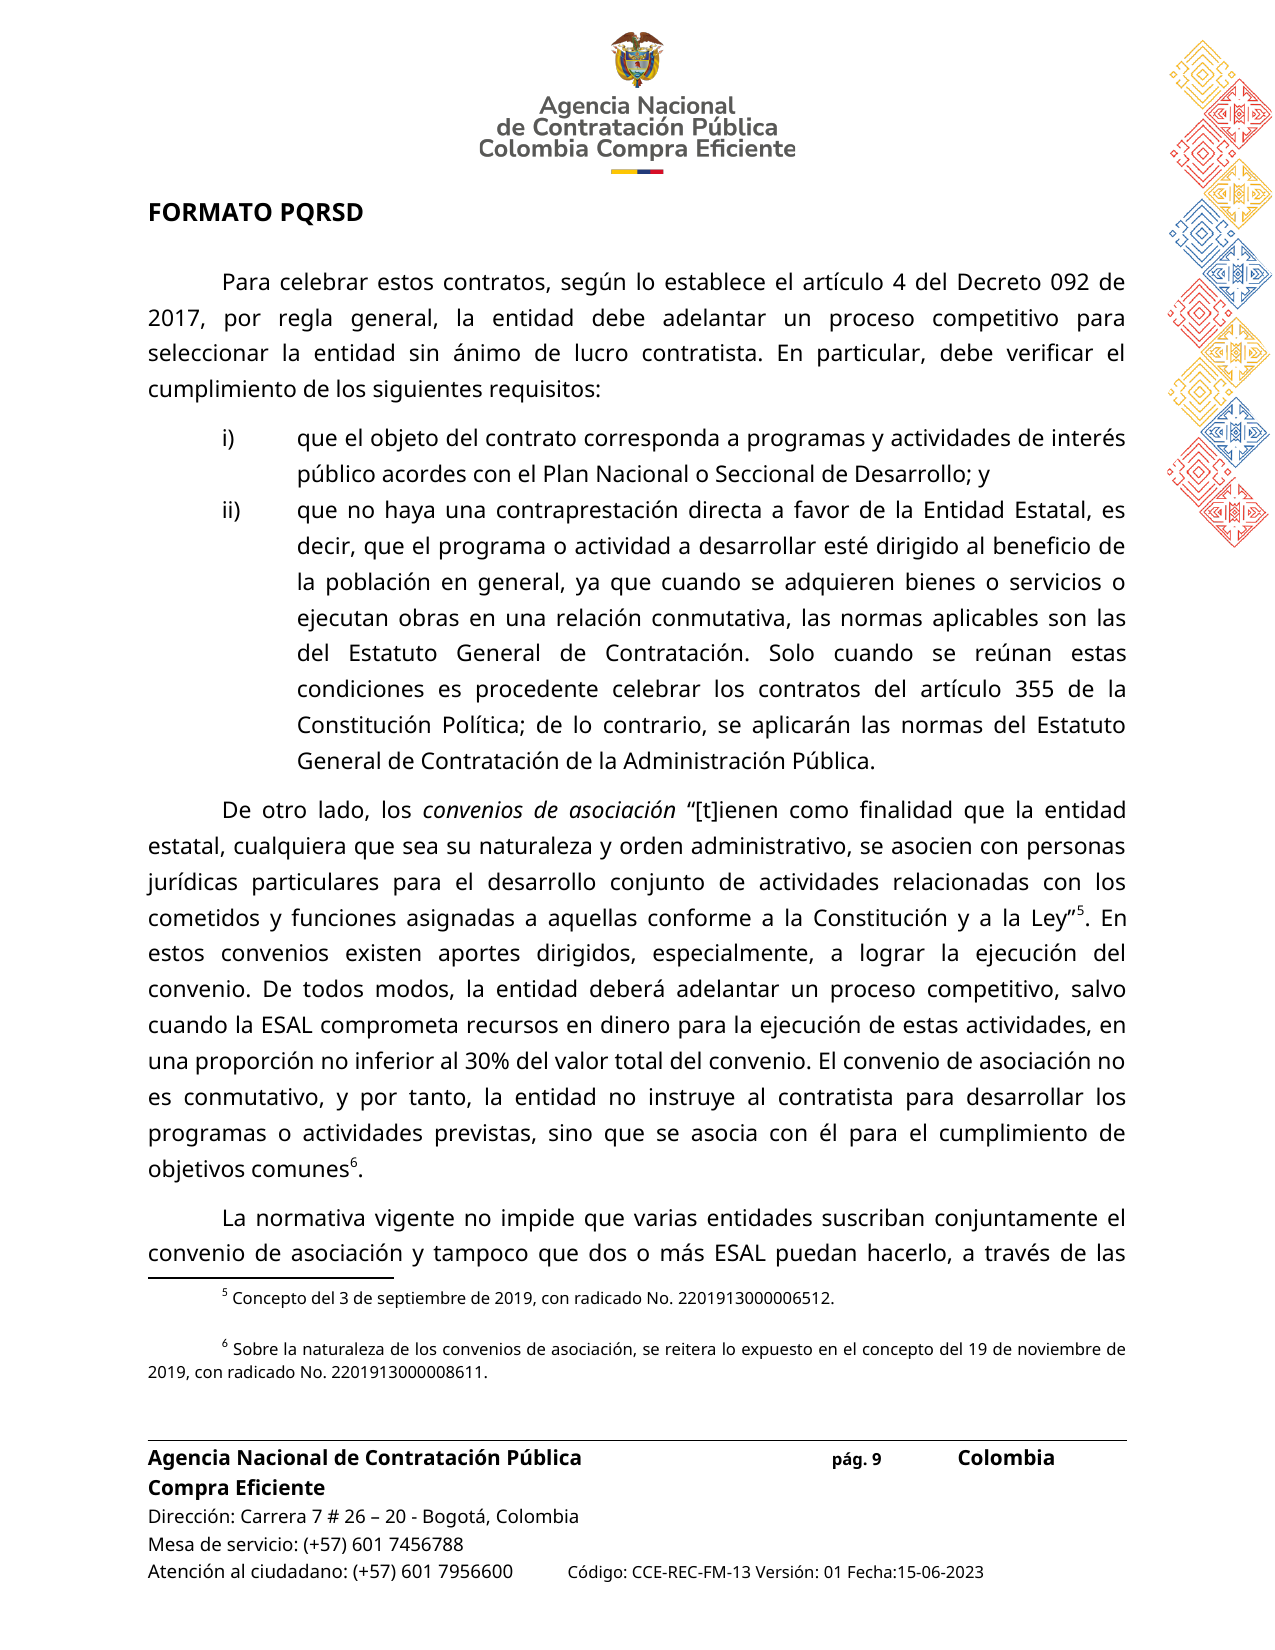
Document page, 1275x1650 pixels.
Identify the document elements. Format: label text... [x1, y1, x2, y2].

text Para celebrar estos contratos, según lo establece el artículo 4 del Decreto 092 de 2017, por regla general, la entidad debe adelantar un proceso competitivo para seleccionar la entidad sin ánimo de lucro contratista. En particular, debe verificar el cumplimiento de los siguientes requisitos: [148, 266, 1127, 404]
list que el objeto del contrato corresponda a programas y actividades de interés público acordes con el Plan Nacional o Seccional de Desarrollo; y [222, 422, 1127, 489]
text De otro lado, los convenios de asociación “[t]ienen como finalidad que la entidad estatal, cualquiera que sea su naturaleza y orden administrativo, se asocien con personas jurídicas particulares para el desarrollo conjunto de actividades relacionadas con los cometidos y funciones asignadas a aquellas conforme a la Constitución y a la Ley”. En estos convenios existen aportes dirigidos, especialmente, a lograr la ejecución del convenio. De todos modos, la entidad deberá adelantar un proceso competitivo, salvo cuando la ESAL comprometa recursos en dinero para la ejecución de estas actividades, en una proporción no inferior al 30% del valor total del convenio. El convenio de asociación no es conmutativo, y por tanto, la entidad no instruye al contratista para desarrollar los programas o actividades previstas, sino que se asocia con él para el cumplimiento de objetivos comunes. [148, 794, 1127, 1184]
picture [479, 32, 796, 174]
picture [1165, 39, 1272, 545]
list que no haya una contraprestación directa a favor de la Entidad Estatal, es decir, que el programa o actividad a desarrollar esté dirigido al beneficio de la población en general, ya que cuando se adquieren bienes o servicios o ejecutan obras en una relación conmutativa, las normas aplicables son las del Estatuto General de Contratación. Solo cuando se reúnan estas condiciones es procedente celebrar los contratos del artículo 355 de la Constitución Política; de lo contrario, se aplicarán las normas del Estatuto General de Contratación de la Administración Pública. [222, 494, 1127, 776]
